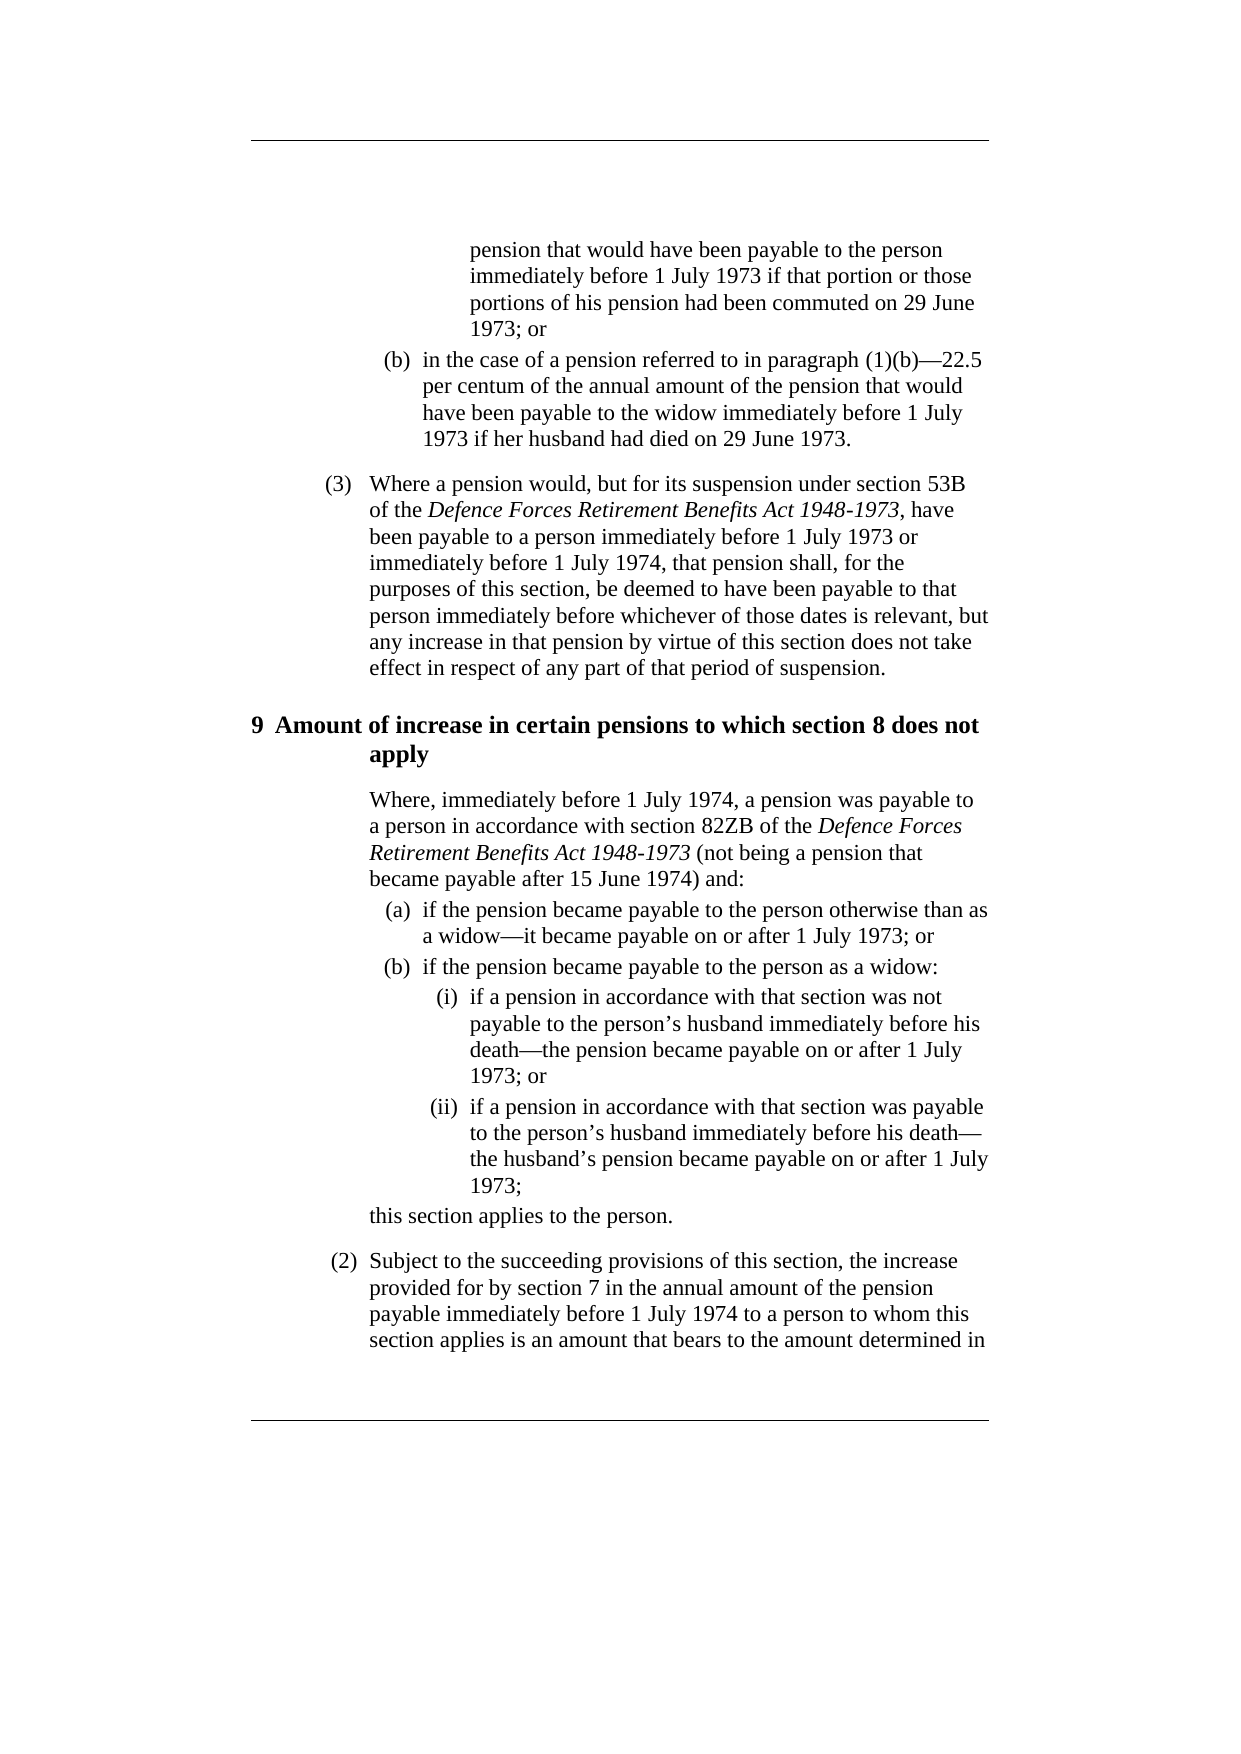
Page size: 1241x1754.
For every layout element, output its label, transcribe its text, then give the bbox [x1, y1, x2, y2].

text this section applies to the person. [369, 1202, 989, 1229]
text Where, immediately before 1 July 1974, a pension was payable to a person in accordance with section 82ZB of the Defence Forces Retirement Benefits Act 1948-1973 (not being a pension that became payable after 15 June 1974) and: [251, 786, 989, 892]
text (b) in the case of a pension referred to in paragraph (1)(b)—22.5 per centum of the annual amount of the pension that would have been payable to the widow immediately before 1 July 1973 if her husband had died on 29 June 1973. [251, 346, 989, 451]
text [251, 236, 989, 342]
text (a) if the pension became payable to the person otherwise than as a widow—it became payable on or after 1 July 1973; or [251, 896, 989, 948]
text (3) Where a pension would, but for its suspension under section 53B of the Defence Forces Retirement Benefits Act 1948-1973, have been payable to a person immediately before 1 July 1973 or immediately before 1 July 1974, that pension shall, for the purposes of this section, be deemed to have been payable to that person immediately before whichever of those dates is relevant, but any increase in that pension by virtue of this section does not take effect in respect of any part of that period of suspension. [251, 470, 989, 681]
text (i) if a pension in accordance with that section was not payable to the person’s husband immediately before his death—the pension became payable on or after 1 July 1973; or [251, 983, 989, 1089]
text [251, 1247, 989, 1353]
text (ii) if a pension in accordance with that section was payable to the person’s husband immediately before his death—the husband’s pension became payable on or after 1 July 1973; [251, 1093, 989, 1198]
subtitle 9 Amount of increase in certain pensions to which section 8 does not apply [251, 710, 989, 767]
text (b) if the pension became payable to the person as a widow: [251, 953, 989, 979]
